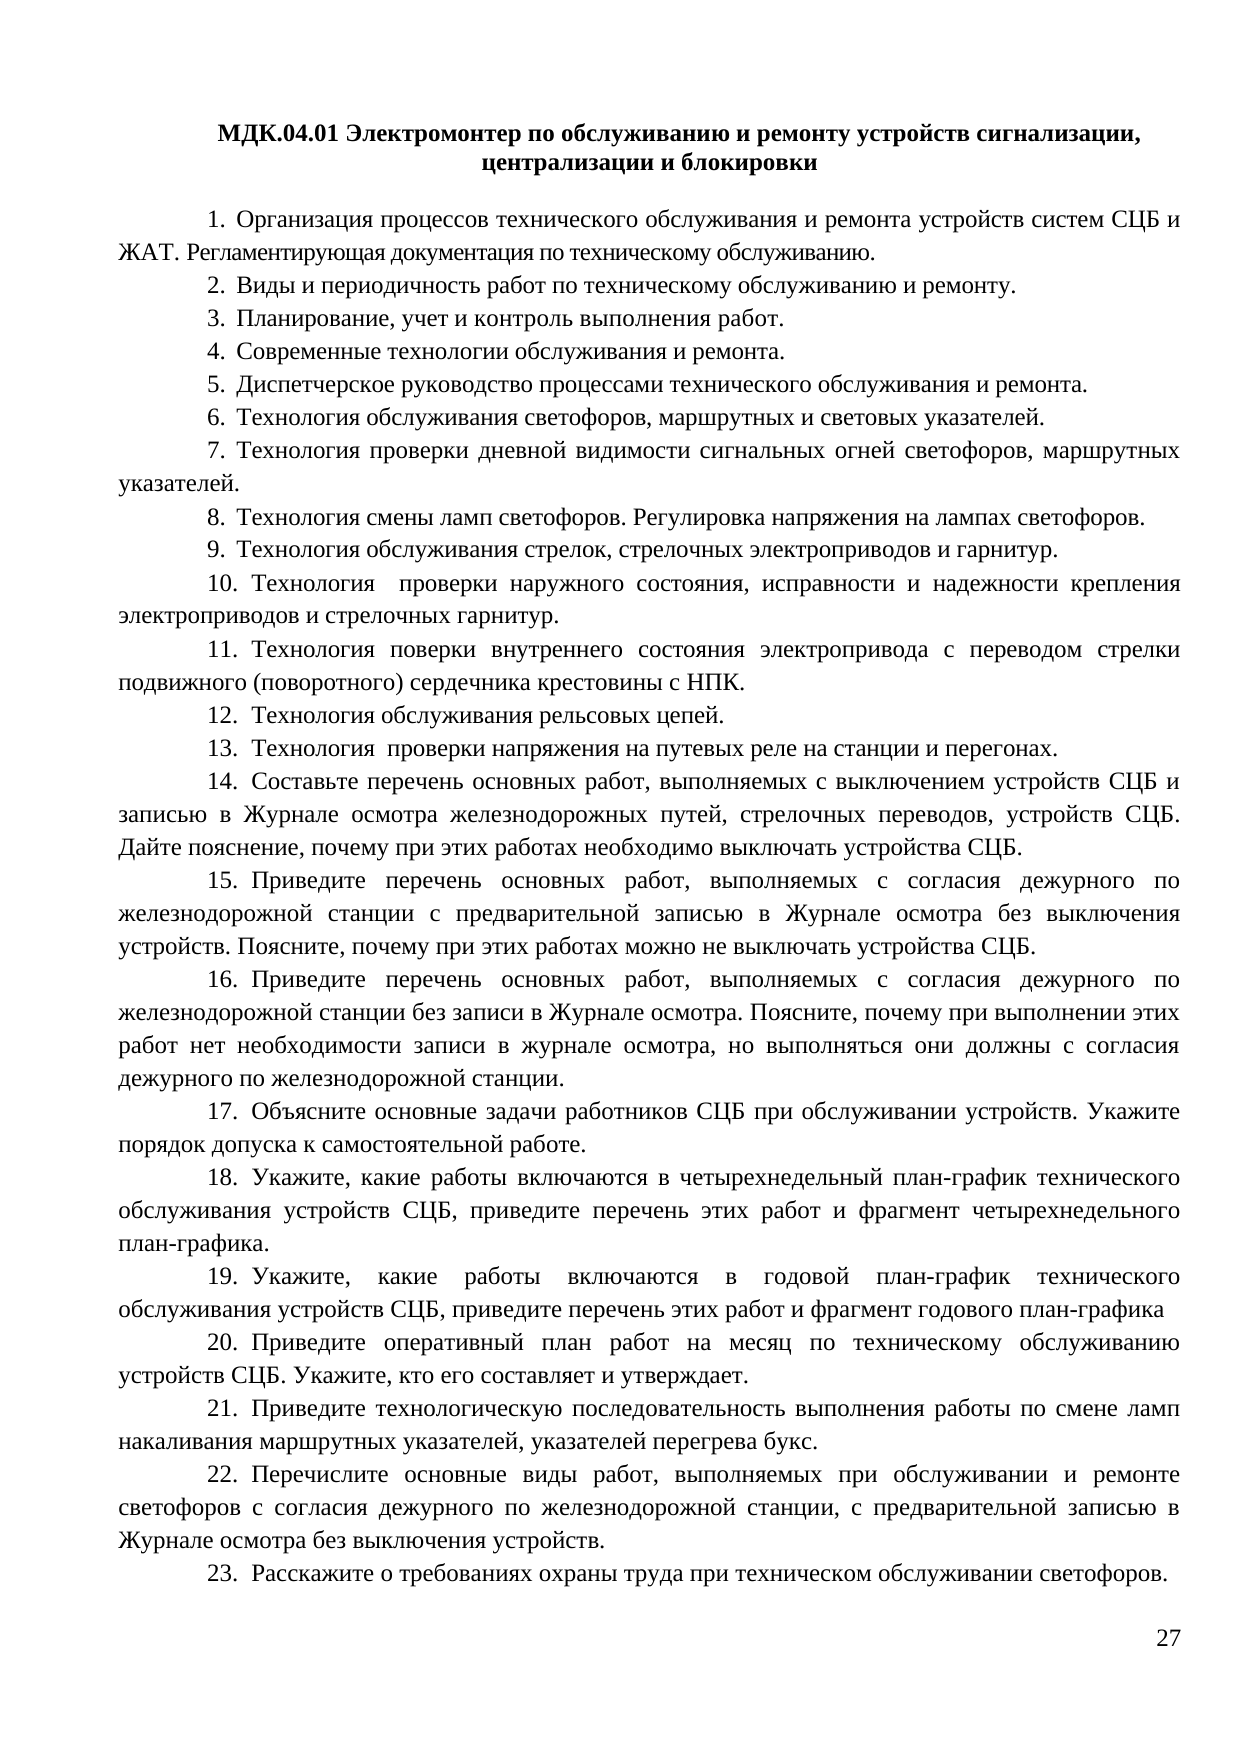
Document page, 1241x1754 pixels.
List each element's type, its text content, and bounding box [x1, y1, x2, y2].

list Современные технологии обслуживания и ремонта. [118, 336, 1181, 365]
list Технология поверки внутреннего состояния электропривода с переводом стрелки подвижного (поворотного) сердечника крестовины с НПК. [118, 634, 1181, 695]
list Технология обслуживания светофоров, маршрутных и световых указателей. [118, 402, 1181, 431]
list Технология проверки дневной видимости сигнальных огней светофоров, маршрутных указателей. [118, 436, 1181, 497]
list Технология обслуживания рельсовых цепей. [118, 700, 1181, 728]
list Приведите технологическую последовательность выполнения работы по смене ламп накаливания маршрутных указателей, указателей перегрева букс. [118, 1393, 1181, 1455]
list Перечислите основные виды работ, выполняемых при обслуживании и ремонте светофоров с согласия дежурного по железнодорожной станции, с предварительной записью в Журнале осмотра без выключения устройств. [118, 1459, 1181, 1554]
list Организация процессов технического обслуживания и ремонта устройств систем СЦБ и ЖАТ. Регламентирующая документация по техническому обслуживанию. [118, 204, 1181, 266]
list Технология проверки наружного состояния, исправности и надежности крепления электроприводов и стрелочных гарнитур. [118, 568, 1181, 629]
list Укажите, какие работы включаются в годовой план-график технического обслуживания устройств СЦБ, приведите перечень этих работ и фрагмент годового план-графика [118, 1261, 1181, 1323]
list Виды и периодичность работ по техническому обслуживанию и ремонту. [118, 270, 1181, 299]
list Расскажите о требованиях охраны труда при техническом обслуживании светофоров. [118, 1558, 1181, 1587]
list Технология проверки напряжения на путевых реле на станции и перегонах. [118, 733, 1181, 761]
list Приведите перечень основных работ, выполняемых с согласия дежурного по железнодорожной станции без записи в Журнале осмотра. Поясните, почему при выполнении этих работ нет необходимости записи в журнале осмотра, но выполняться они должны с согласия дежурного по железнодорожной станции. [118, 964, 1181, 1092]
list Укажите, какие работы включаются в четырехнедельный план-график технического обслуживания устройств СЦБ, приведите перечень этих работ и фрагмент четырехнедельного план-графика. [118, 1162, 1181, 1257]
list Приведите оперативный план работ на месяц по техническому обслуживанию устройств СЦБ. Укажите, кто его составляет и утверждает. [118, 1327, 1181, 1389]
text МДК.04.01 Электромонтер по обслуживанию и ремонту устройств сигнализации, централизации и блокировки [118, 118, 1181, 176]
list Составьте перечень основных работ, выполняемых с выключением устройств СЦБ и записью в Журнале осмотра железнодорожных путей, стрелочных переводов, устройств СЦБ. Дайте пояснение, почему при этих работах необходимо выключать устройства СЦБ. [118, 766, 1181, 861]
list Планирование, учет и контроль выполнения работ. [118, 303, 1181, 332]
list Объясните основные задачи работников СЦБ при обслуживании устройств. Укажите порядок допуска к самостоятельной работе. [118, 1096, 1181, 1158]
list Диспетчерское руководство процессами технического обслуживания и ремонта. [118, 369, 1181, 398]
list Технология смены ламп светофоров. Регулировка напряжения на лампах светофоров. [118, 502, 1181, 530]
list Приведите перечень основных работ, выполняемых с согласия дежурного по железнодорожной станции с предварительной записью в Журнале осмотра без выключения устройств. Поясните, почему при этих работах можно не выключать устройства СЦБ. [118, 865, 1181, 959]
list Технология обслуживания стрелок, стрелочных электроприводов и гарнитур. [118, 534, 1181, 563]
